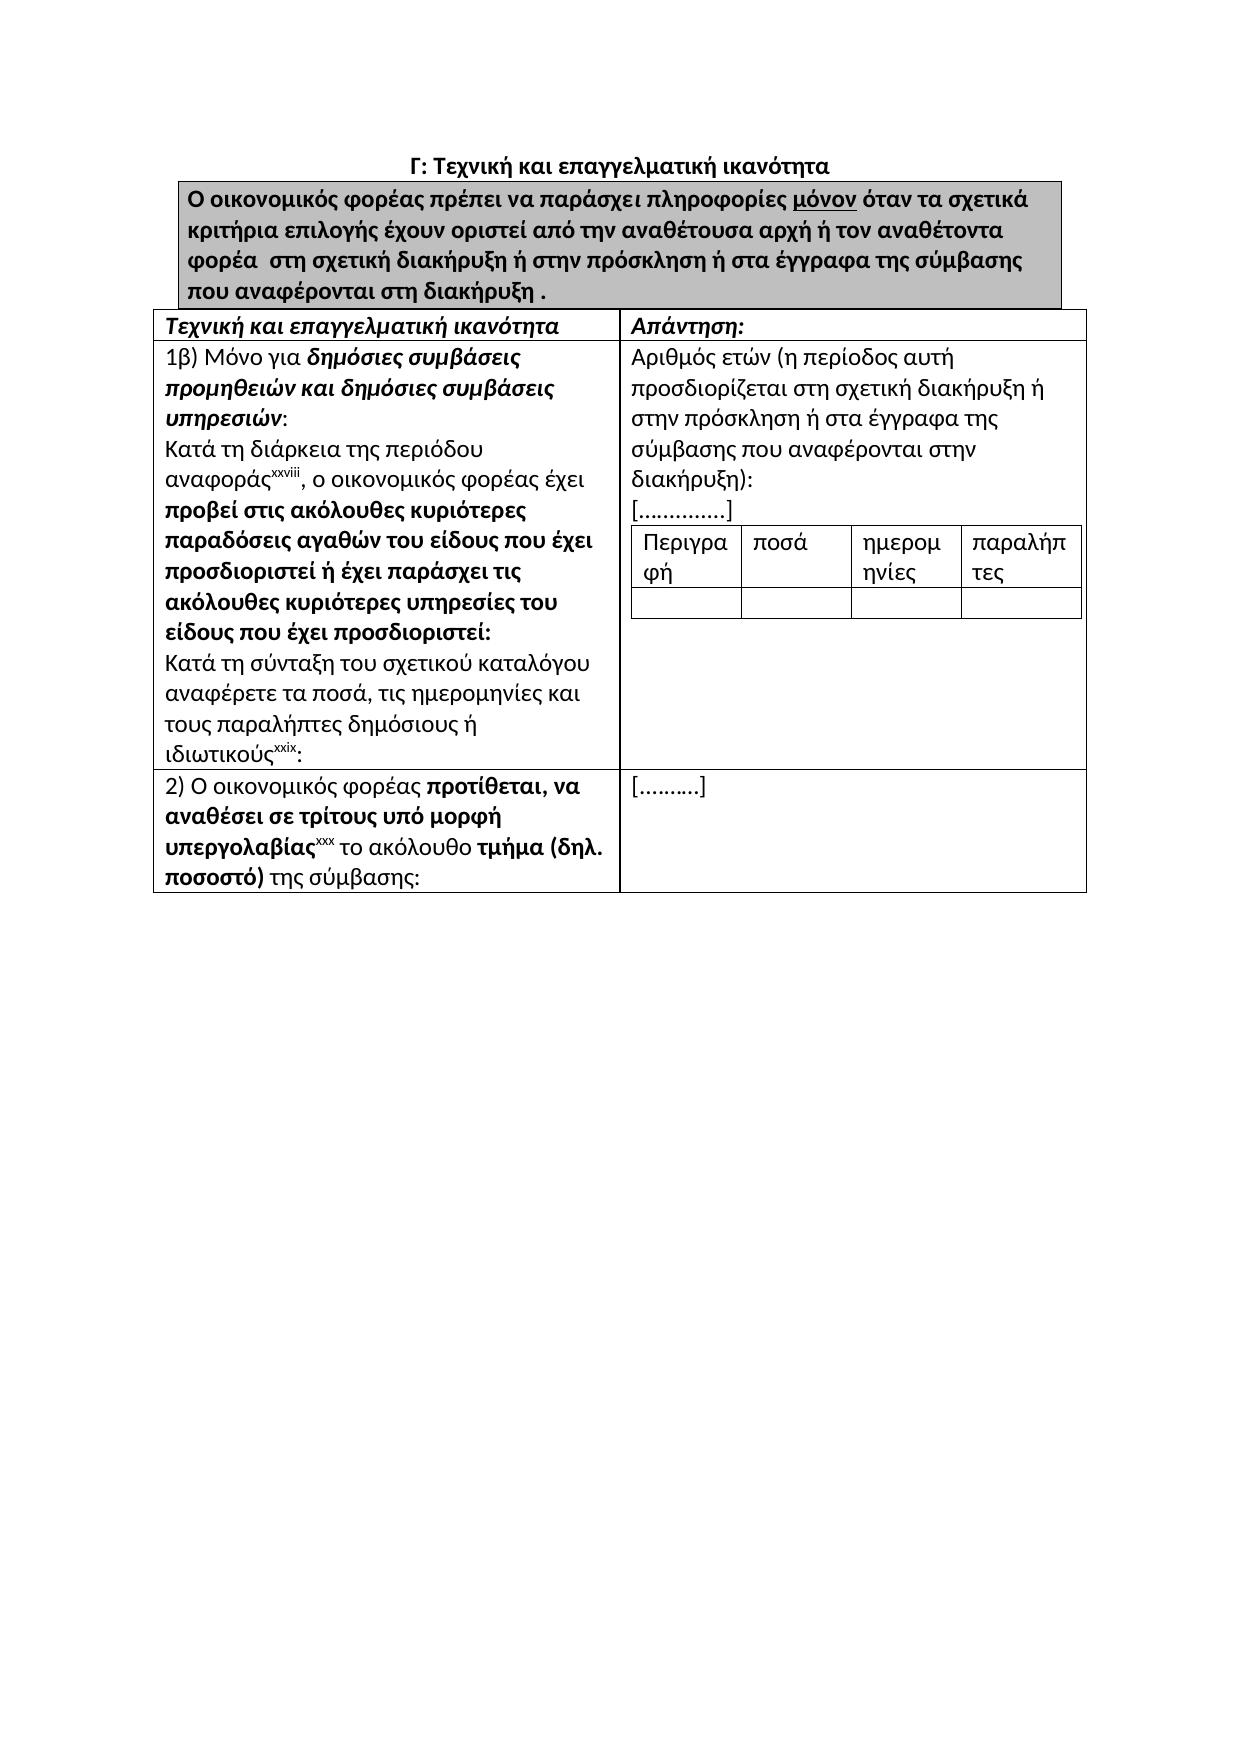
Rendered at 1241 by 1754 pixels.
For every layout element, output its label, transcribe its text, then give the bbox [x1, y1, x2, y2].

table_header Απάντηση: [621, 310, 1086, 340]
text Γ: Τεχνική και επαγγελματική ικανότητα [187, 150, 1053, 181]
text Ο οικονομικός φορέας πρέπει να παράσχει πληροφορίες μόνον όταν τα σχετικά κριτήρια επιλογής έχουν οριστεί από την αναθέτουσα αρχή ή τον αναθέτοντα φορέα στη σχετική διακήρυξη ή στην πρόσκληση ή στα έγγραφα της σύμβασης που αναφέρονται στη διακήρυξη . [179, 182, 1061, 308]
table_cell 2) Ο οικονομικός φορέας προτίθεται, να αναθέσει σε τρίτους υπό μορφή υπεργολαβίας το ακόλουθο τμήμα (δηλ. ποσοστό) της σύμβασης: [154, 770, 619, 892]
table_header Τεχνική και επαγγελματική ικανότητα [154, 310, 619, 340]
table_cell [....……] [621, 770, 1086, 892]
table_cell Αριθμός ετών (η περίοδος αυτή προσδιορίζεται στη σχετική διακήρυξη ή στην πρόσκληση ή στα έγγραφα της σύμβασης που αναφέρονται στην διακήρυξη): […...........] [621, 341, 1086, 769]
table_cell 1β) Μόνο για δημόσιες συμβάσεις προμηθειών και δημόσιες συμβάσεις υπηρεσιών: Κατά τη διάρκεια της περιόδου αναφοράς, ο οικονομικός φορέας έχει προβεί στις ακόλουθες κυριότερες παραδόσεις αγαθών του είδους που έχει προσδιοριστεί ή έχει παράσχει τις ακόλουθες κυριότερες υπηρεσίες του είδους που έχει προσδιοριστεί: Κατά τη σύνταξη του σχετικού καταλόγου αναφέρετε τα ποσά, τις ημερομηνίες και τους παραλήπτες δημόσιους ή ιδιωτικούς: [154, 341, 619, 769]
